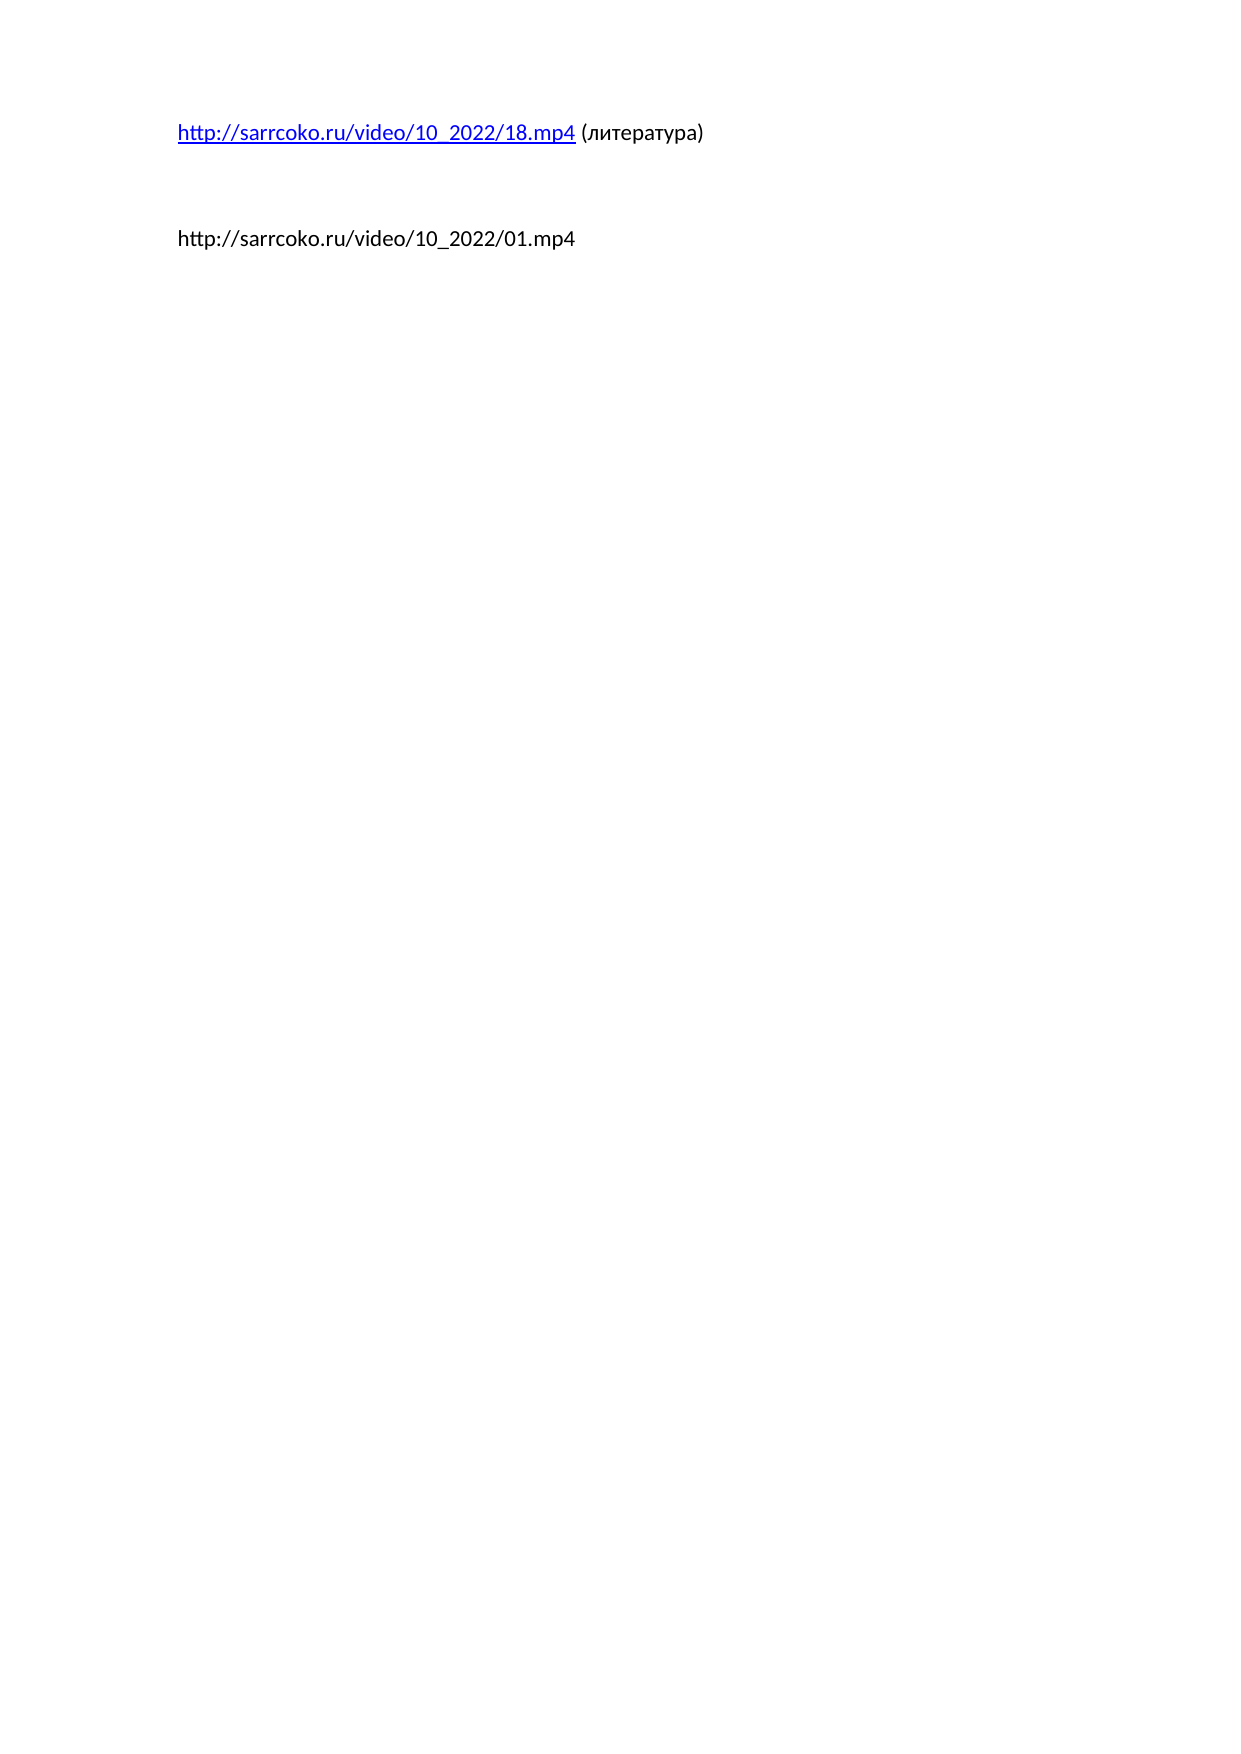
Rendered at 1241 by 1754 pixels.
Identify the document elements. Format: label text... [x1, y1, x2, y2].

text http://sarrcoko.ru/video/10_2022/01.mp4 [177, 224, 1152, 252]
text http://sarrcoko.ru/video/10_2022/18.mp4 (литература) [177, 118, 1152, 146]
